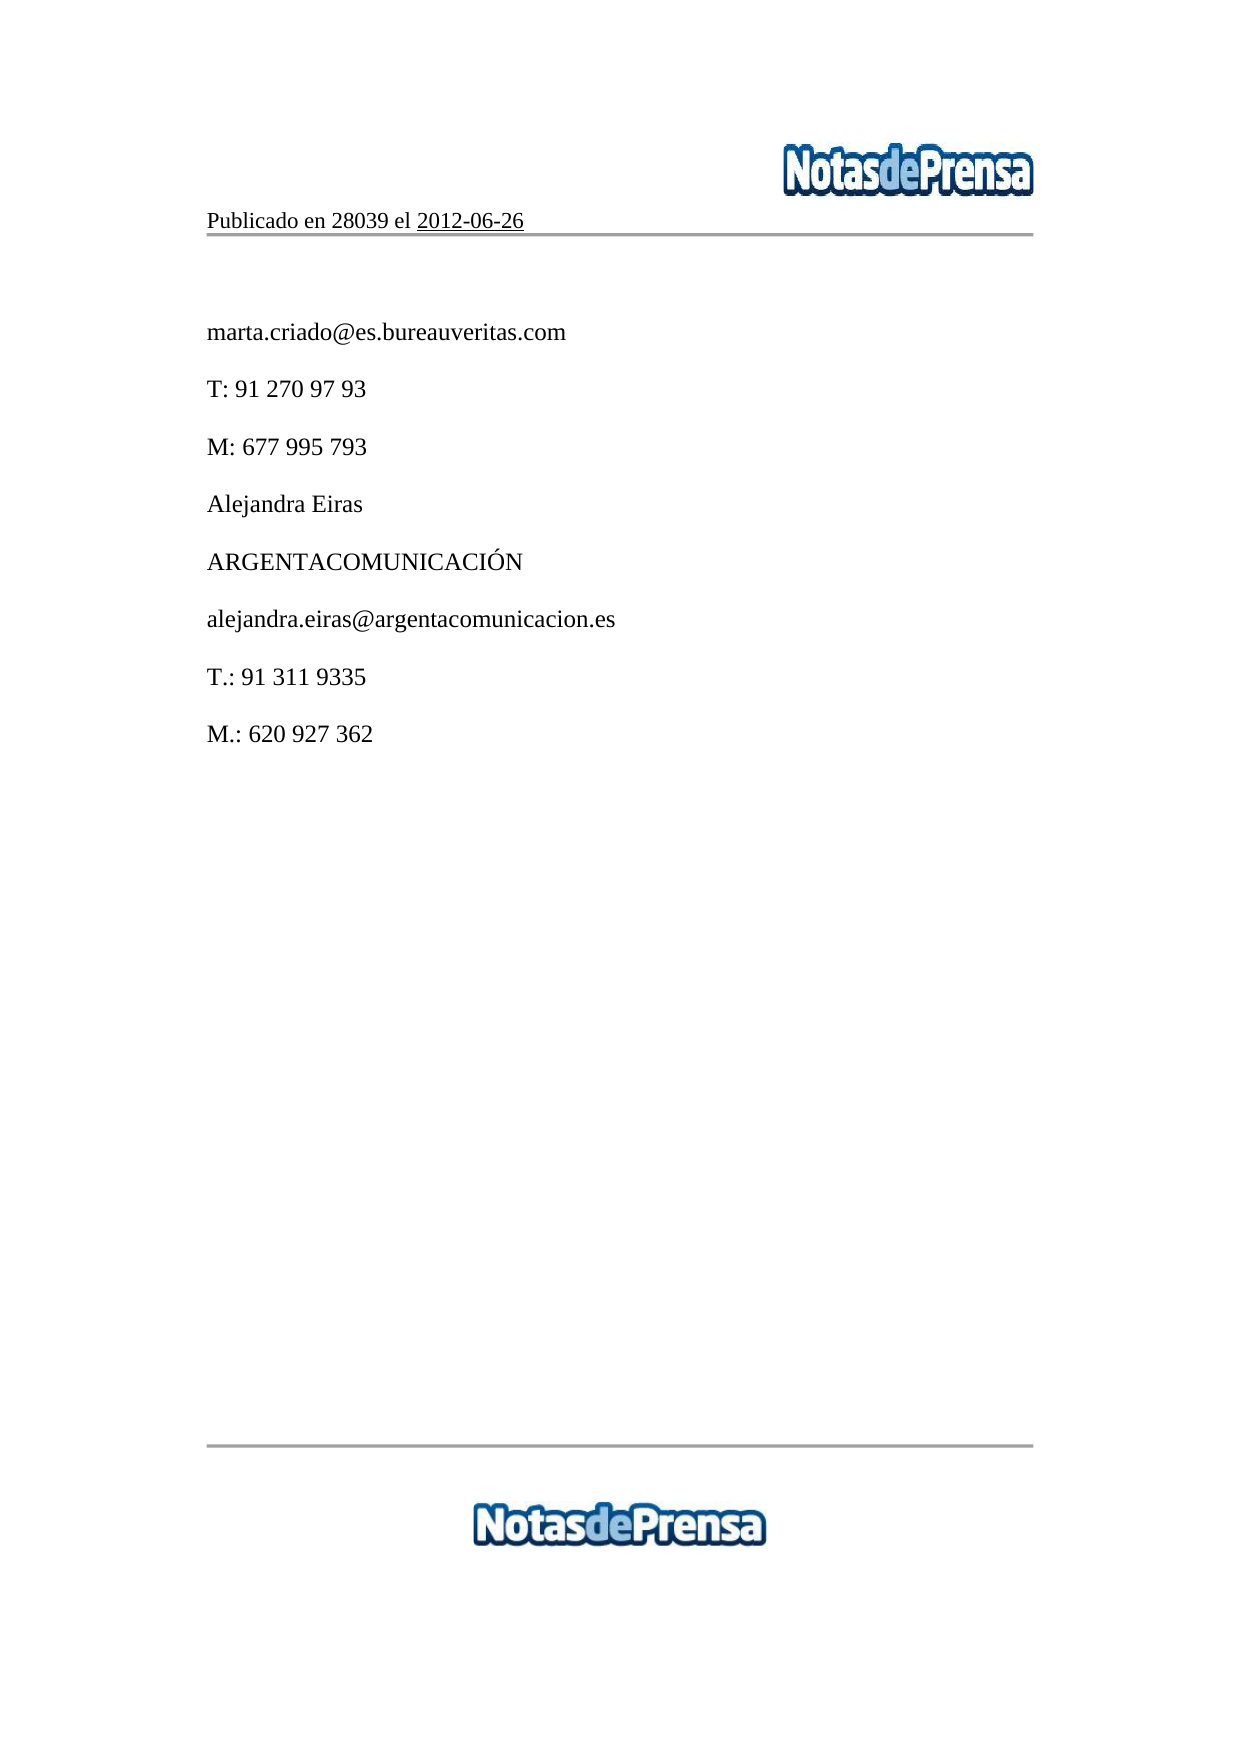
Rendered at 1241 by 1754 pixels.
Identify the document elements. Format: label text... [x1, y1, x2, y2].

picture [783, 142, 1034, 199]
picture [473, 1501, 767, 1548]
